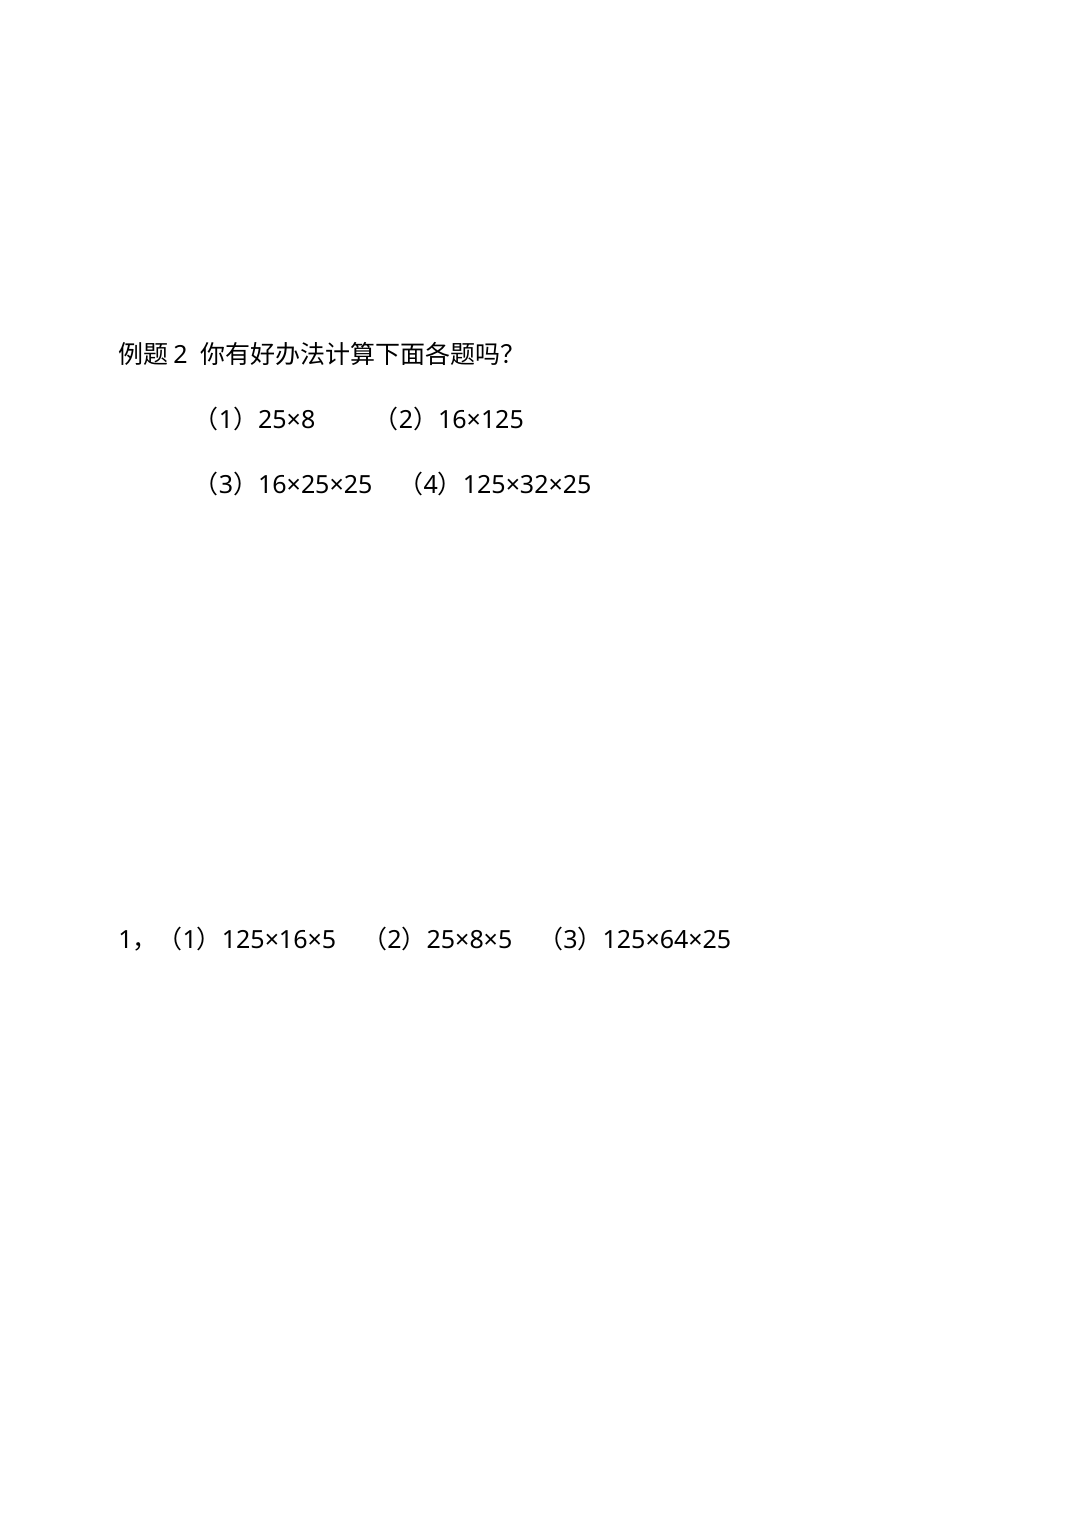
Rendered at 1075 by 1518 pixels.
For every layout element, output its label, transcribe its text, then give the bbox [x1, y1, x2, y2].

text 例题2 你有好办法计算下面各题吗？ [118, 320, 957, 385]
text （1）25×8 （2）16×125 [118, 385, 957, 450]
text （3）16×25×25 （4）125×32×25 [118, 450, 957, 515]
text 1，（1）125×16×5 （2）25×8×5 （3）125×64×25 [118, 905, 957, 970]
